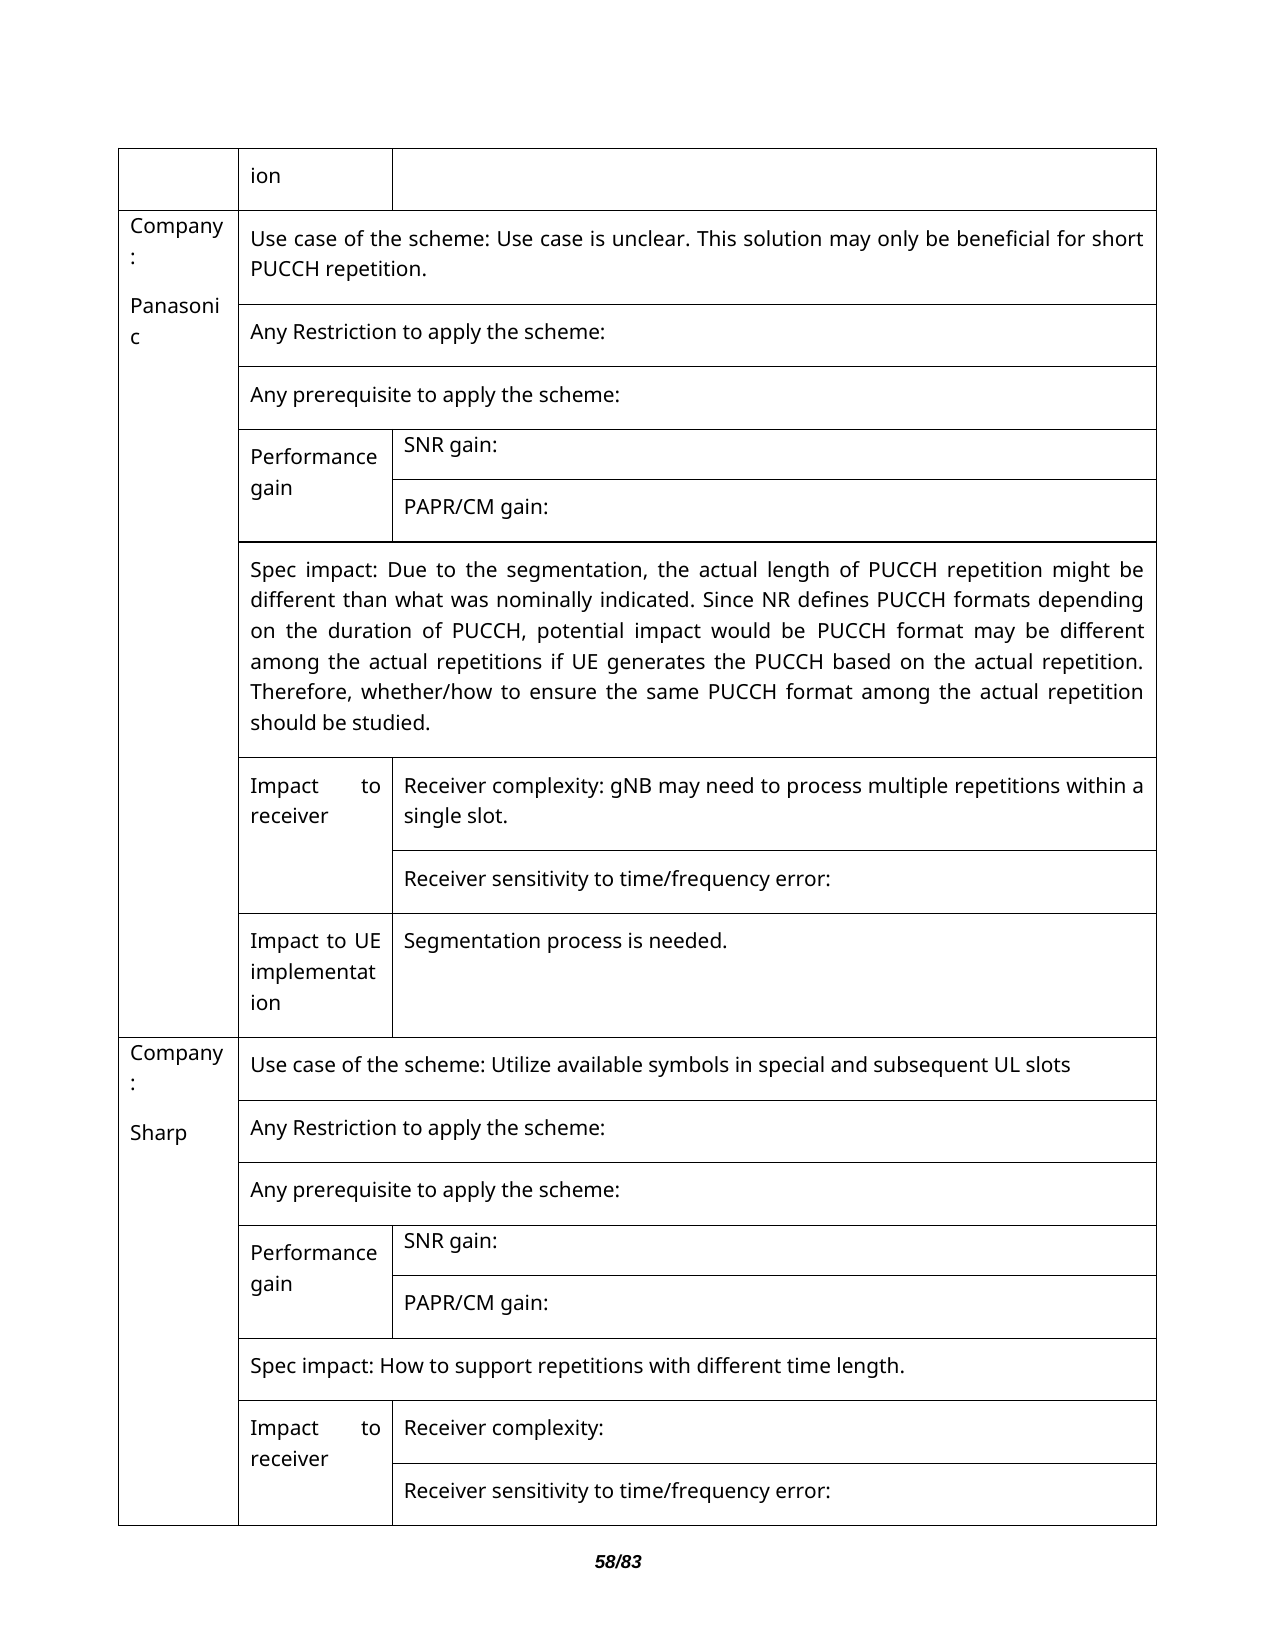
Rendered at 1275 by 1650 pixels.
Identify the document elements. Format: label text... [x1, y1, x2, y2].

table_cell PAPR/CM gain: [393, 480, 1156, 541]
table_cell Receiver complexity: [393, 1401, 1156, 1463]
table_cell Segmentation process is needed. [393, 914, 1156, 1037]
table_cell SNR gain: [393, 430, 1156, 479]
table_cell Receiver complexity: gNB may need to process multiple repetitions within a single slot. [393, 758, 1156, 850]
table_cell Performance gain [239, 1226, 392, 1337]
table_cell Impact to receiver [239, 758, 392, 913]
table_cell Receiver sensitivity to time/frequency error: [393, 851, 1156, 913]
table_cell Spec impact: Due to the segmentation, the actual length of PUCCH repetition might be different than what was nominally indicated. Since NR defines PUCCH formats depending on the duration of PUCCH, potential impact would be PUCCH format may be different among the actual repetitions if UE generates the PUCCH based on the actual repetition. Therefore, whether/how to ensure the same PUCCH format among the actual repetition should be studied. [239, 543, 1156, 757]
table_cell PAPR/CM gain: [393, 1276, 1156, 1337]
table_cell Any prerequisite to apply the scheme: [239, 367, 1156, 429]
table_cell Impact to UE implementation [239, 914, 392, 1037]
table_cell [393, 149, 1156, 210]
table_cell Company: Sharp [119, 1038, 238, 1525]
table_cell Impact to receiver [239, 1401, 392, 1525]
table_cell Performance gain [239, 430, 392, 541]
table_cell Spec impact: How to support repetitions with different time length. [239, 1339, 1156, 1400]
table_cell Any Restriction to apply the scheme: [239, 305, 1156, 366]
table_cell Use case of the scheme: Use case is unclear. This solution may only be beneficial for short PUCCH repetition. [239, 211, 1156, 303]
table_cell Company: Panasonic [119, 211, 238, 1037]
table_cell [239, 149, 392, 210]
table_cell Receiver sensitivity to time/frequency error: [393, 1464, 1156, 1525]
table_cell Use case of the scheme: Utilize available symbols in special and subsequent UL slots [239, 1038, 1156, 1099]
table_cell Any prerequisite to apply the scheme: [239, 1163, 1156, 1225]
table_cell Any Restriction to apply the scheme: [239, 1101, 1156, 1162]
table_cell SNR gain: [393, 1226, 1156, 1275]
